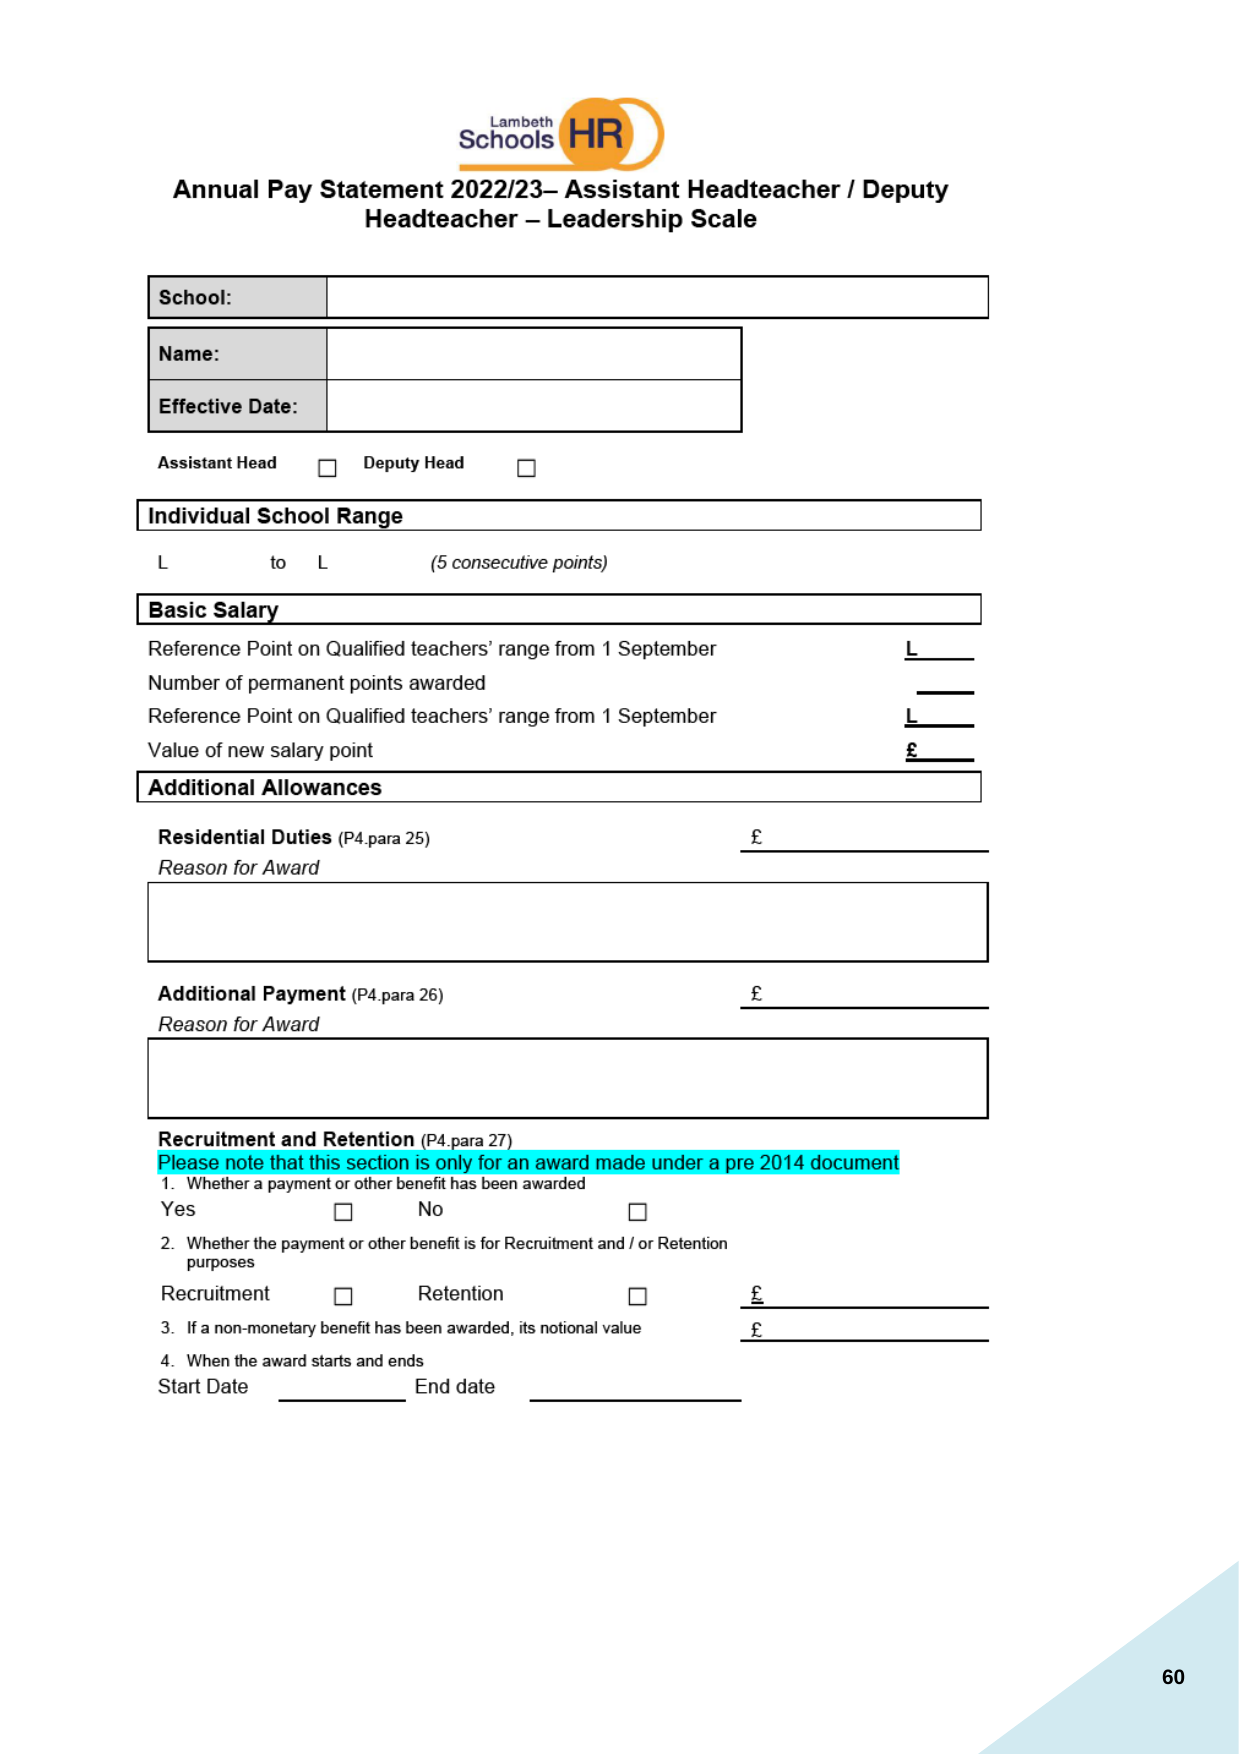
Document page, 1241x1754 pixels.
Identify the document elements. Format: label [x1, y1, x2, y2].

picture [91, 88, 1032, 1462]
